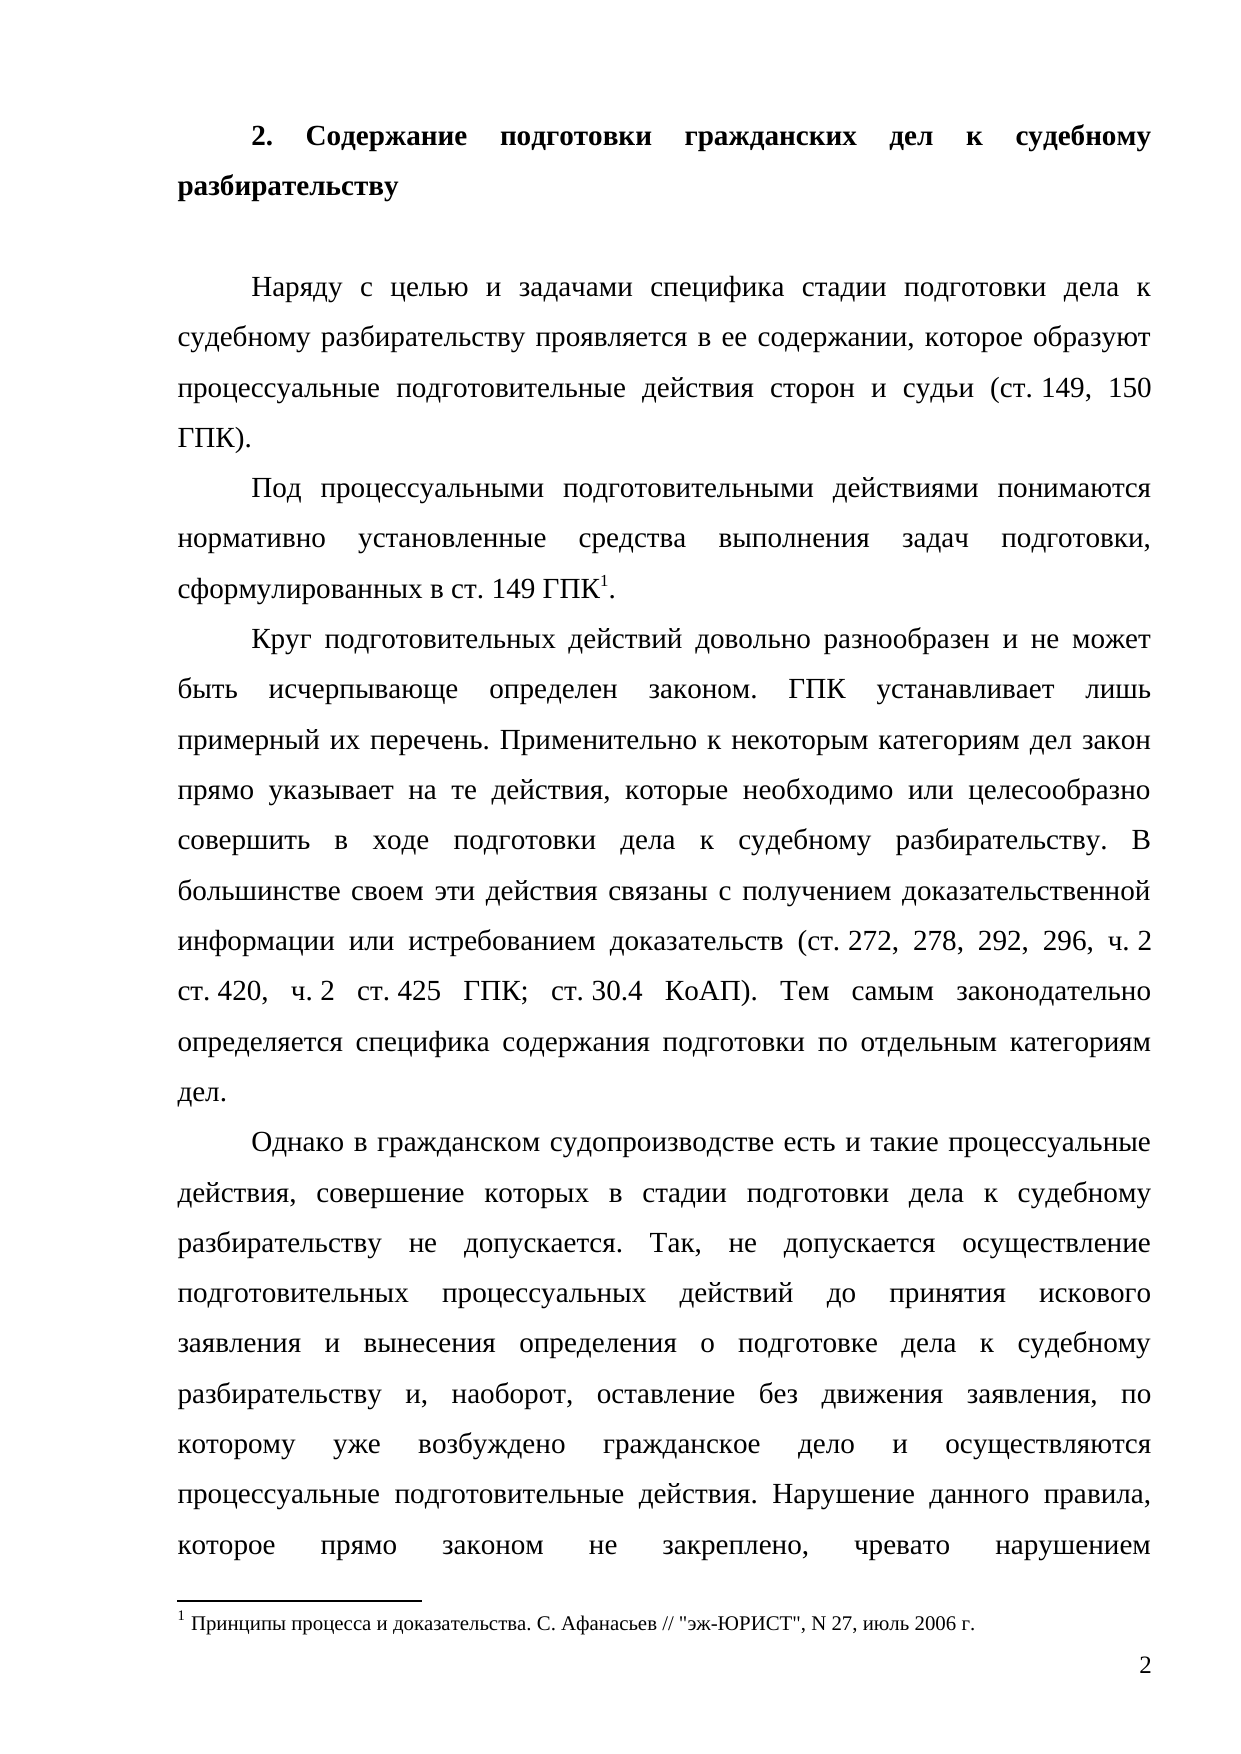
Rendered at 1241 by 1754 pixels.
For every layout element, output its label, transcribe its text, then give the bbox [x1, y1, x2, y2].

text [177, 1124, 1152, 1560]
text 2. Содержание подготовки гражданских дел к судебному разбирательству [177, 118, 1152, 202]
text Под процессуальными подготовительными действиями понимаются нормативно установленные средства выполнения задач подготовки, сформулированных в ст. 149 ГПК. [177, 470, 1152, 604]
text Наряду с целью и задачами специфика стадии подготовки дела к судебному разбирательству проявляется в ее содержании, которое образуют процессуальные подготовительные действия сторон и судьи (ст. 149, 150 ГПК). [177, 269, 1152, 453]
text Круг подготовительных действий довольно разнообразен и не может быть исчерпывающе определен законом. ГПК устанавливает лишь примерный их перечень. Применительно к некоторым категориям дел закон прямо указывает на те действия, которые необходимо или целесообразно совершить в ходе подготовки дела к судебному разбирательству. В большинстве своем эти действия связаны с получением доказательственной информации или истребованием доказательств (ст. 272, 278, 292, 296, ч. 2 ст. 420, ч. 2 ст. 425 ГПК; ст. 30.4 КоАП). Тем самым законодательно определяется специфика содержания подготовки по отдельным категориям дел. [177, 621, 1152, 1108]
